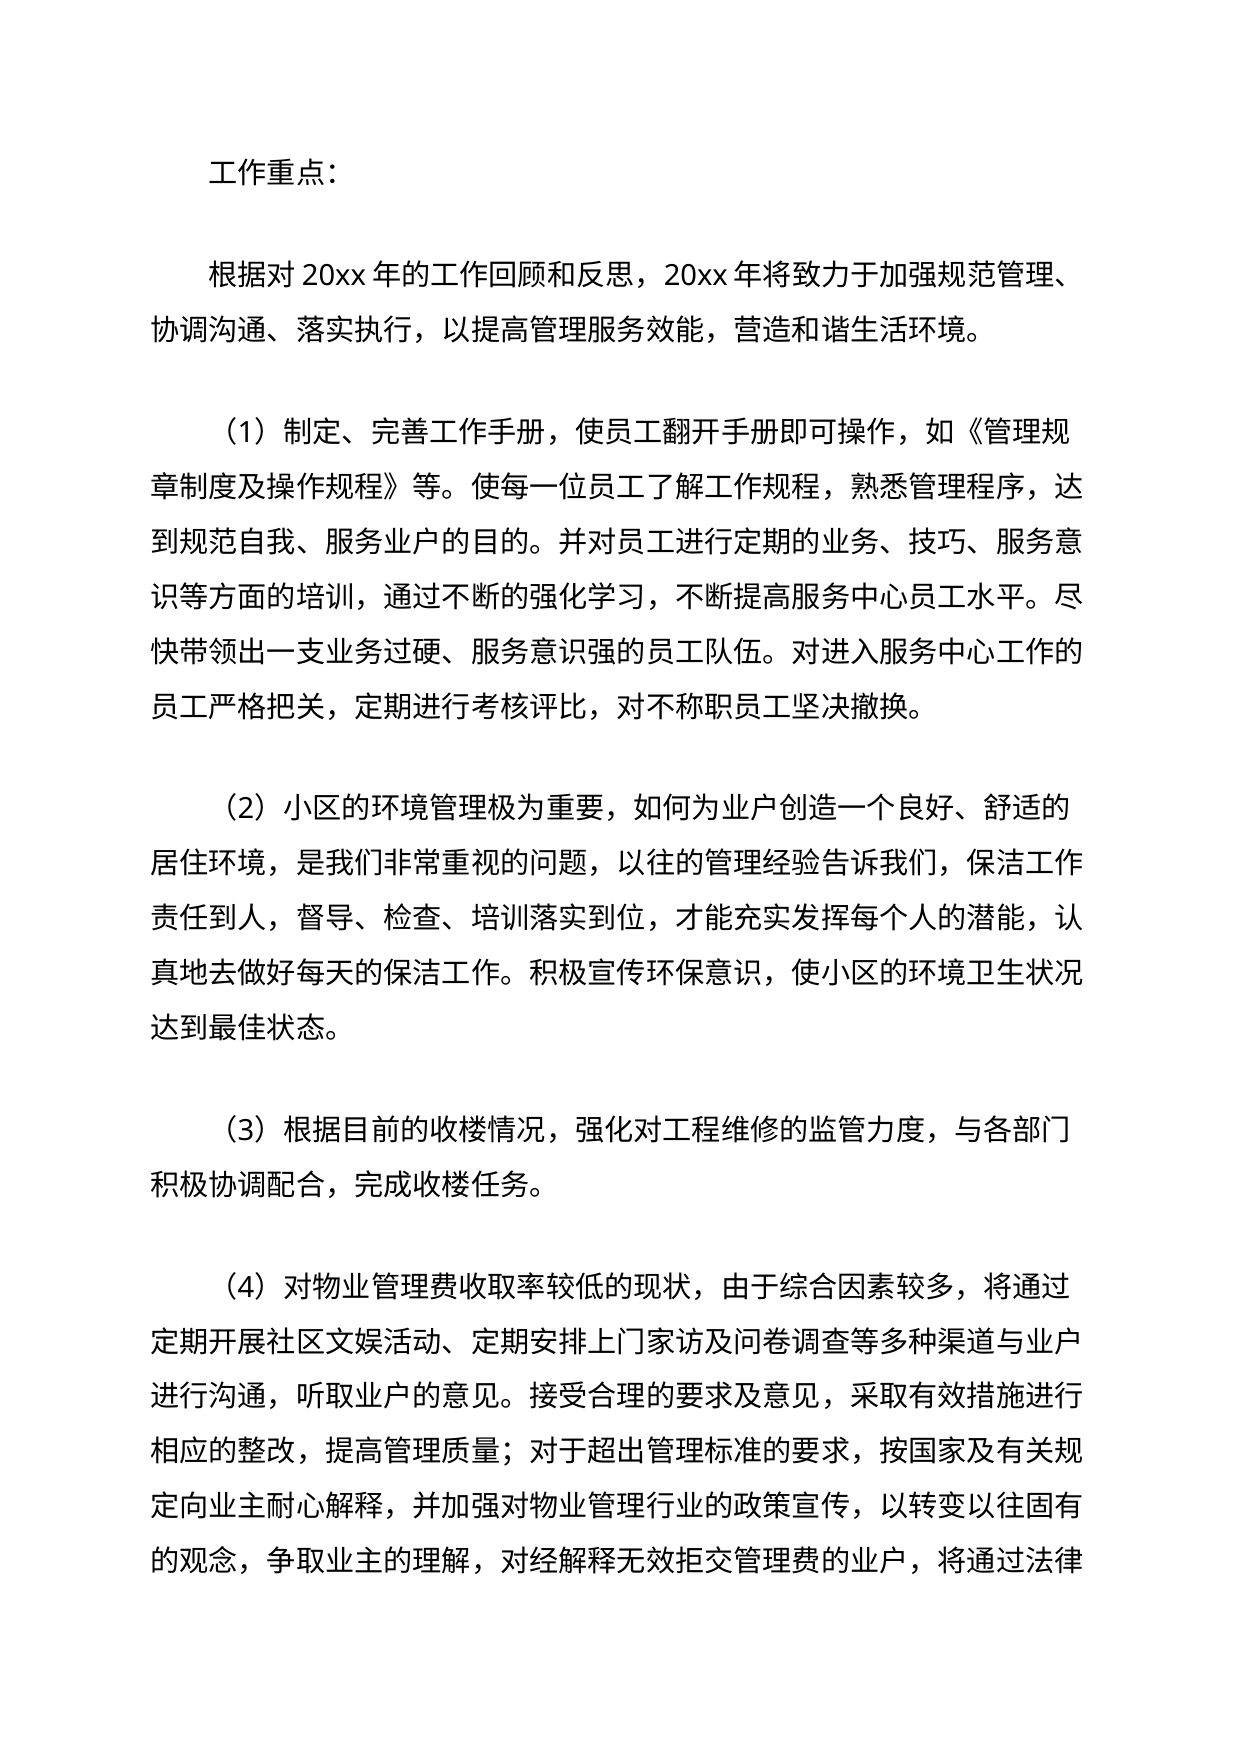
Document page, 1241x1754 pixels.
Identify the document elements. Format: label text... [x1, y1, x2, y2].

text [150, 1263, 1090, 1580]
text 根据对20xx年的工作回顾和反思，20xx年将致力于加强规范管理、协调沟通、落实执行，以提高管理服务效能，营造和谐生活环境。 [150, 252, 1090, 349]
text （3）根据目前的收楼情况，强化对工程维修的监管力度，与各部门积极协调配合，完成收楼任务。 [150, 1106, 1090, 1204]
text （2）小区的环境管理极为重要，如何为业户创造一个良好、舒适的居住环境，是我们非常重视的问题，以往的管理经验告诉我们，保洁工作责任到人，督导、检查、培训落实到位，才能充实发挥每个人的潜能，认真地去做好每天的保洁工作。积极宣传环保意识，使小区的环境卫生状况达到最佳状态。 [150, 785, 1090, 1047]
text 工作重点： [150, 150, 1090, 192]
text （1）制定、完善工作手册，使员工翻开手册即可操作，如《管理规章制度及操作规程》等。使每一位员工了解工作规程，熟悉管理程序，达到规范自我、服务业户的目的。并对员工进行定期的业务、技巧、服务意识等方面的培训，通过不断的强化学习，不断提高服务中心员工水平。尽快带领出一支业务过硬、服务意识强的员工队伍。对进入服务中心工作的员工严格把关，定期进行考核评比，对不称职员工坚决撤换。 [150, 408, 1090, 725]
